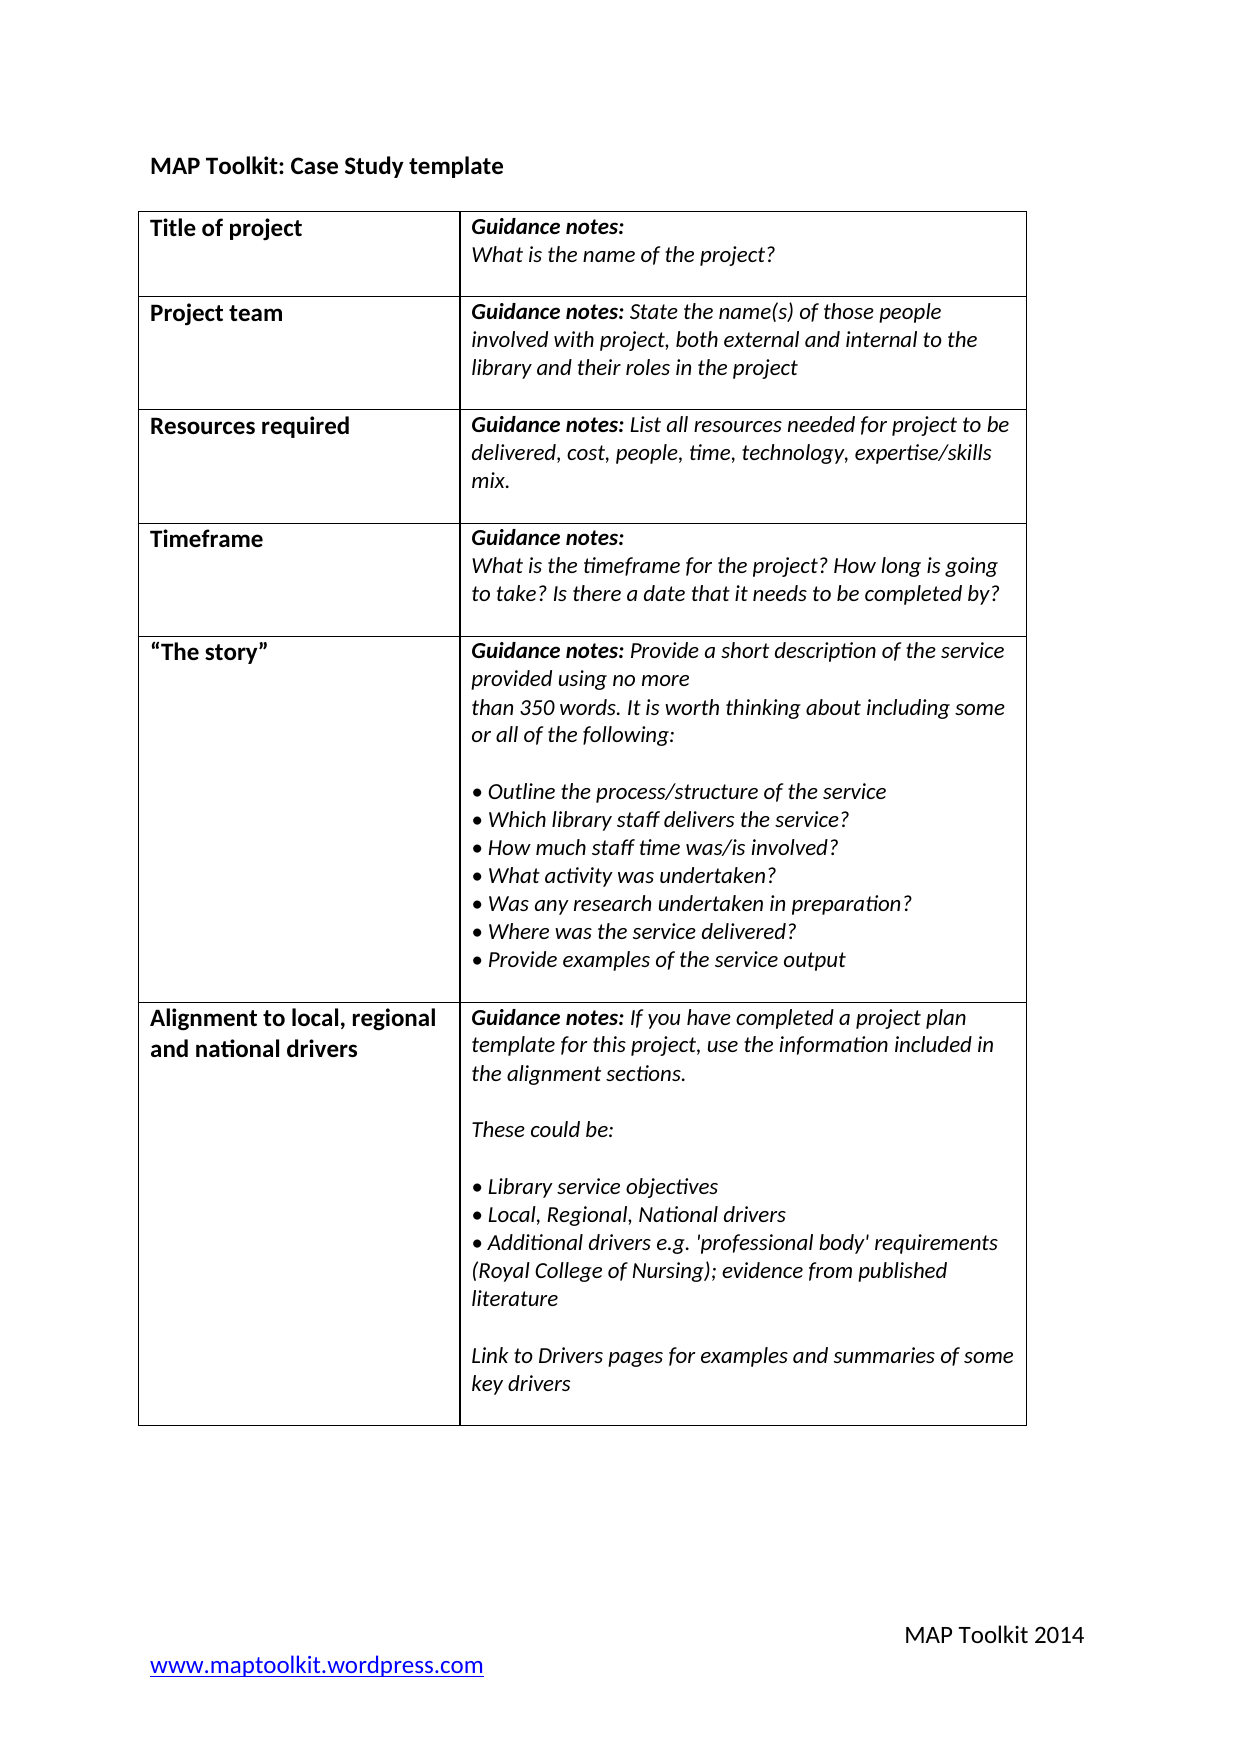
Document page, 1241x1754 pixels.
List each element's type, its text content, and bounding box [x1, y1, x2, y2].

table_header Guidance notes: What is the name of the project? [461, 212, 1026, 296]
table_cell Guidance notes: What is the timeframe for the project? How long is going to take? Is there a date that it needs to be completed by? [461, 524, 1026, 636]
table_cell Guidance notes: List all resources needed for project to be delivered, cost, people, time, technology, expertise/skills mix. [461, 410, 1026, 522]
table_cell Guidance notes: If you have completed a project plan template for this project, use the information included in the alignment sections. These could be: • Library service objectives • Local, Regional, National drivers • Additional drivers e.g. 'professional body' requirements (Royal College of Nursing); evidence from published literature Link to Drivers pages for examples and summaries of some key drivers [461, 1003, 1026, 1425]
table_cell “The story” [139, 637, 459, 1002]
table_header Title of project [139, 212, 459, 296]
table_cell Resources required [139, 410, 459, 522]
table_cell Guidance notes: State the name(s) of those people involved with project, both external and internal to the library and their roles in the project [461, 297, 1026, 409]
table_cell Project team [139, 297, 459, 409]
table_cell Timeframe [139, 524, 459, 636]
table_cell Guidance notes: Provide a short description of the service provided using no more than 350 words. It is worth thinking about including some or all of the following: • Outline the process/structure of the service • Which library staff delivers the service? • How much staff time was/is involved? • What activity was undertaken? • Was any research undertaken in preparation? • Where was the service delivered? • Provide examples of the service output [461, 637, 1026, 1002]
table_cell Alignment to local, regional and national drivers [139, 1003, 459, 1425]
text MAP Toolkit: Case Study template [150, 150, 1090, 181]
